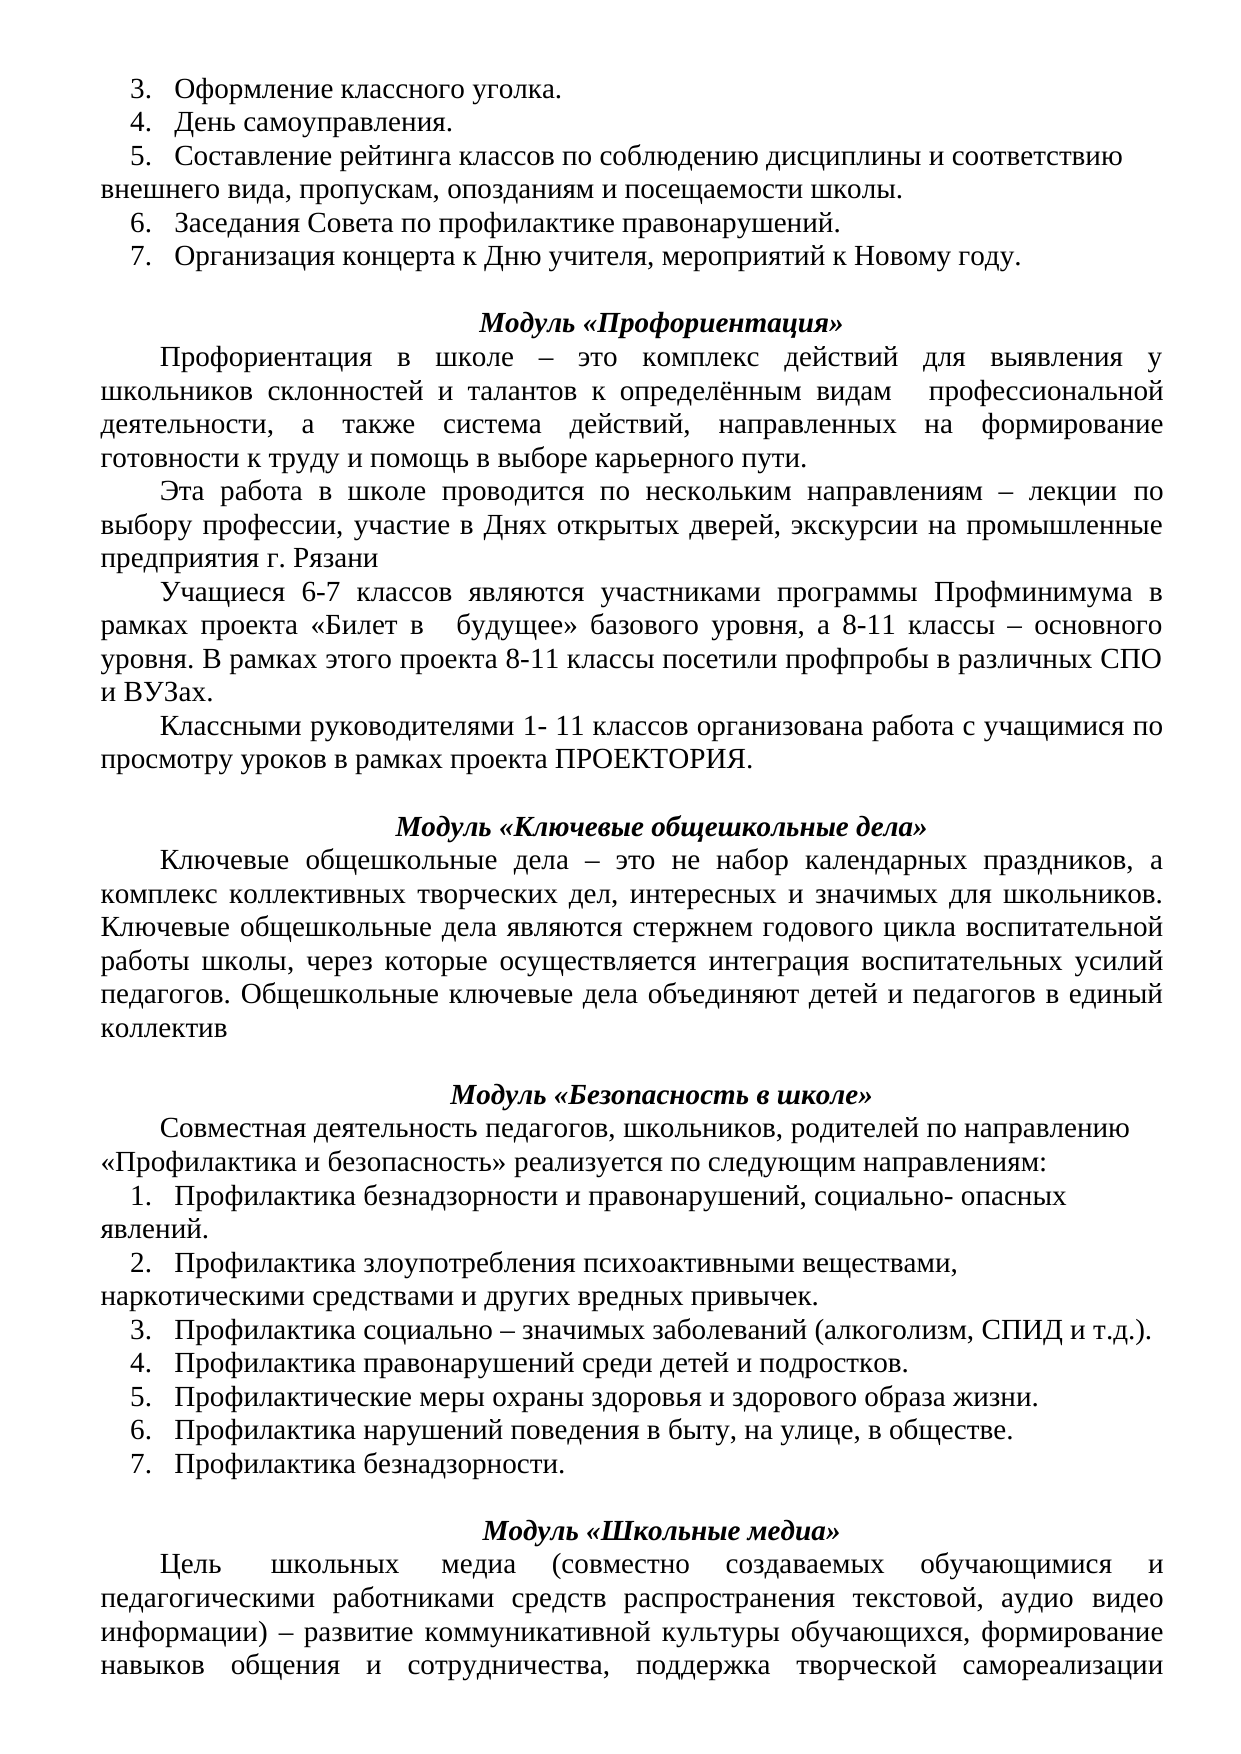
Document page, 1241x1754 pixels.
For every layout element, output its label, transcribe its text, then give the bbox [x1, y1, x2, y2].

list Оформление классного уголка. [100, 71, 1169, 104]
list Составление рейтинга классов по соблюдению дисциплины и соответствию внешнего вида, пропускам, опозданиям и посещаемости школы. [100, 138, 1169, 205]
list День самоуправления. [100, 104, 1169, 138]
list Профилактика безнадзорности и правонарушений, социально- опасных явлений. [100, 1178, 1169, 1245]
list Организация концерта к Дню учителя, мероприятий к Новому году. [100, 238, 1169, 272]
list Профилактика правонарушений среди детей и подростков. [100, 1345, 1169, 1379]
text Профориентация в школе – это комплекс действий для выявления у школьников склонностей и талантов к определённым видам профессиональной деятельности, а также система действий, направленных на формирование готовности к труду и помощь в выборе карьерного пути. [100, 339, 1163, 473]
text Эта работа в школе проводится по нескольким направлениям – лекции по выбору профессии, участие в Днях открытых дверей, экскурсии на промышленные предприятия г. Рязани [100, 473, 1163, 574]
list Профилактика безнадзорности. [100, 1446, 1169, 1479]
text Модуль «Ключевые общешкольные дела» [100, 809, 1163, 842]
text Ключевые общешкольные дела – это не набор календарных праздников, а комплекс коллективных творческих дел, интересных и значимых для школьников. Ключевые общешкольные дела являются стержнем годового цикла воспитательной работы школы, через которые осуществляется интеграция воспитательных усилий педагогов. Общешкольные ключевые дела объединяют детей и педагогов в единый коллектив [100, 842, 1163, 1043]
text Классными руководителями 1- 11 классов организована работа с учащимися по просмотру уроков в рамках проекта ПРОЕКТОРИЯ. [100, 708, 1163, 775]
list Профилактические меры охраны здоровья и здорового образа жизни. [100, 1379, 1169, 1412]
text Учащиеся 6-7 классов являются участниками программы Профминимума в рамках проекта «Билет в будущее» базового уровня, а 8-11 классы – основного уровня. В рамках этого проекта 8-11 классы посетили профпробы в различных СПО и ВУЗах. [100, 574, 1163, 708]
text Модуль «Безопасность в школе» [100, 1077, 1163, 1111]
list Заседания Совета по профилактике правонарушений. [100, 205, 1169, 238]
text Совместная деятельность педагогов, школьников, родителей по направлению «Профилактика и безопасность» реализуется по следующим направлениям: [100, 1111, 1169, 1178]
list Профилактика нарушений поведения в быту, на улице, в обществе. [100, 1412, 1169, 1446]
text Модуль «Школьные медиа» [100, 1513, 1163, 1547]
list Профилактика злоупотребления психоактивными веществами, наркотическими средствами и других вредных привычек. [100, 1245, 1169, 1312]
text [100, 1547, 1163, 1681]
text Модуль «Профориентация» [100, 306, 1163, 339]
list Профилактика социально – значимых заболеваний (алкоголизм, СПИД и т.д.). [100, 1312, 1169, 1345]
